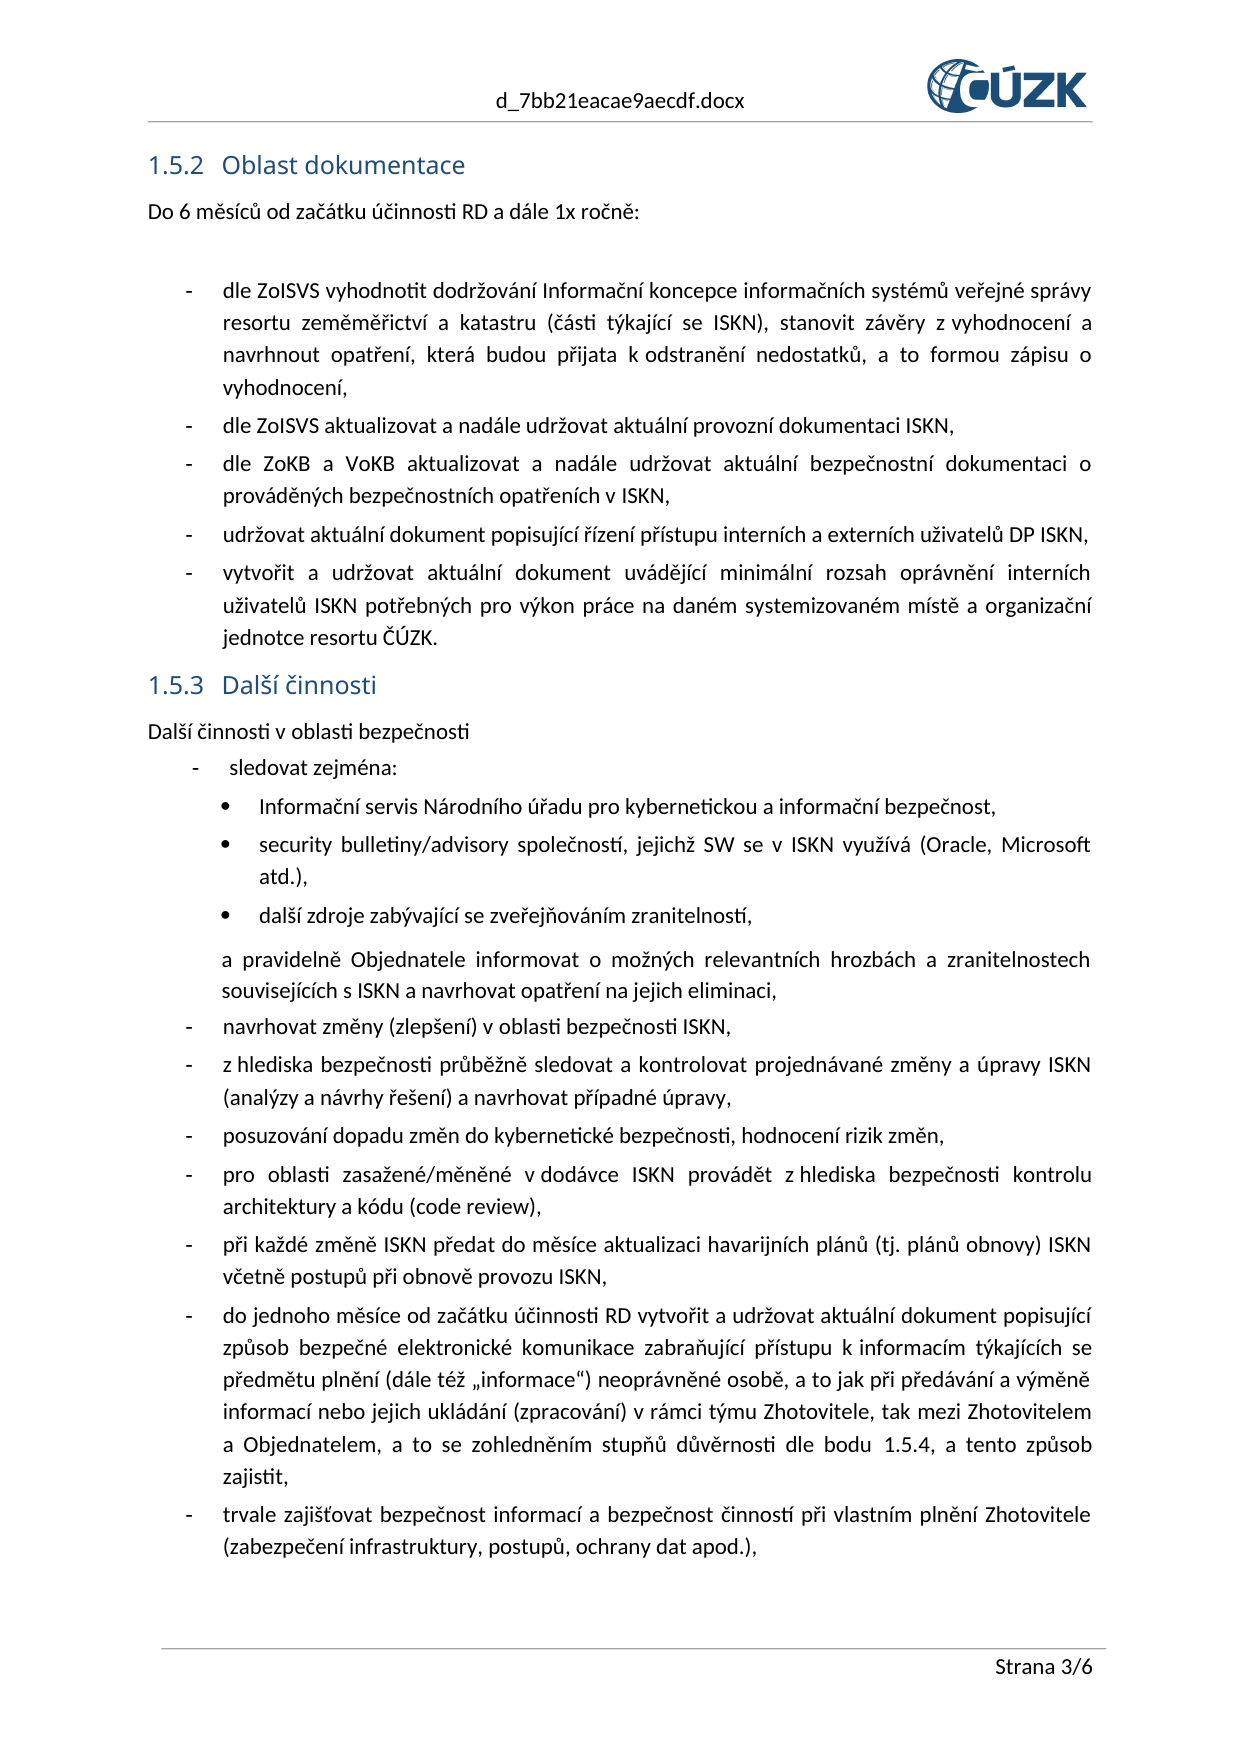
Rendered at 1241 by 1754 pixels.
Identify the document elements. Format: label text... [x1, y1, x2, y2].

list sledovat zejména: [192, 753, 1093, 781]
picture [927, 59, 1087, 113]
list vytvořit a udržovat aktuální dokument uvádějící minimální rozsah oprávnění interních uživatelů ISKN potřebných pro výkon práce na daném systemizovaném místě a organizační jednotce resortu ČÚZK. [185, 558, 1093, 651]
list dle ZoISVS aktualizovat a nadále udržovat aktuální provozní dokumentaci ISKN, [185, 411, 1093, 439]
text Do 6 měsíců od začátku účinnosti RD a dále 1x ročně: [148, 197, 1093, 225]
list pro oblasti zasažené/měněné v dodávce ISKN provádět z hlediska bezpečnosti kontrolu architektury a kódu (code review), [185, 1160, 1093, 1220]
list dle ZoISVS vyhodnotit dodržování Informační koncepce informačních systémů veřejné správy resortu zeměměřictví a katastru (části týkající se ISKN), stanovit závěry z vyhodnocení a navrhnout opatření, která budou přijata k odstranění nedostatků, a to formou zápisu o vyhodnocení, [185, 276, 1093, 401]
list posuzování dopadu změn do kybernetické bezpečnosti, hodnocení rizik změn, [185, 1121, 1093, 1149]
list security bulletiny/advisory společností, jejichž SW se v ISKN využívá (Oracle, Microsoft atd.), [221, 830, 1093, 890]
list udržovat aktuální dokument popisující řízení přístupu interních a externích uživatelů DP ISKN, [185, 520, 1093, 548]
list Informační servis Národního úřadu pro kybernetickou a informační bezpečnost, [221, 792, 1093, 820]
list navrhovat změny (zlepšení) v oblasti bezpečnosti ISKN, [185, 1012, 1093, 1040]
list do jednoho měsíce od začátku účinnosti RD vytvořit a udržovat aktuální dokument popisující způsob bezpečné elektronické komunikace zabraňující přístupu k informacím týkajících se předmětu plnění (dále též „informace“) neoprávněné osobě, a to jak při předávání a výměně informací nebo jejich ukládání (zpracování) v rámci týmu Zhotovitele, tak mezi Zhotovitelem a Objednatelem, a to se zohledněním stupňů důvěrnosti dle bodu 1.5.4, a tento způsob zajistit, [185, 1301, 1093, 1490]
list z hlediska bezpečnosti průběžně sledovat a kontrolovat projednávané změny a úpravy ISKN (analýzy a návrhy řešení) a navrhovat případné úpravy, [185, 1051, 1093, 1111]
list trvale zajišťovat bezpečnost informací a bezpečnost činností při vlastním plnění Zhotovitele (zabezpečení infrastruktury, postupů, ochrany dat apod.), [185, 1500, 1093, 1561]
list dle ZoKB a VoKB aktualizovat a nadále udržovat aktuální bezpečnostní dokumentaci o prováděných bezpečnostních opatřeních v ISKN, [185, 449, 1093, 510]
list při každé změně ISKN předat do měsíce aktualizaci havarijních plánů (tj. plánů obnovy) ISKN včetně postupů při obnově provozu ISKN, [185, 1230, 1093, 1291]
subtitle Další činnosti [148, 668, 1093, 702]
list další zdroje zabývající se zveřejňováním zranitelností, [221, 901, 1093, 929]
subtitle Oblast dokumentace [148, 148, 1093, 182]
text a pravidelně Objednatele informovat o možných relevantních hrozbách a zranitelnostech souvisejících s ISKN a navrhovat opatření na jejich eliminaci, [221, 946, 1093, 1004]
text Další činnosti v oblasti bezpečnosti [148, 717, 1093, 745]
